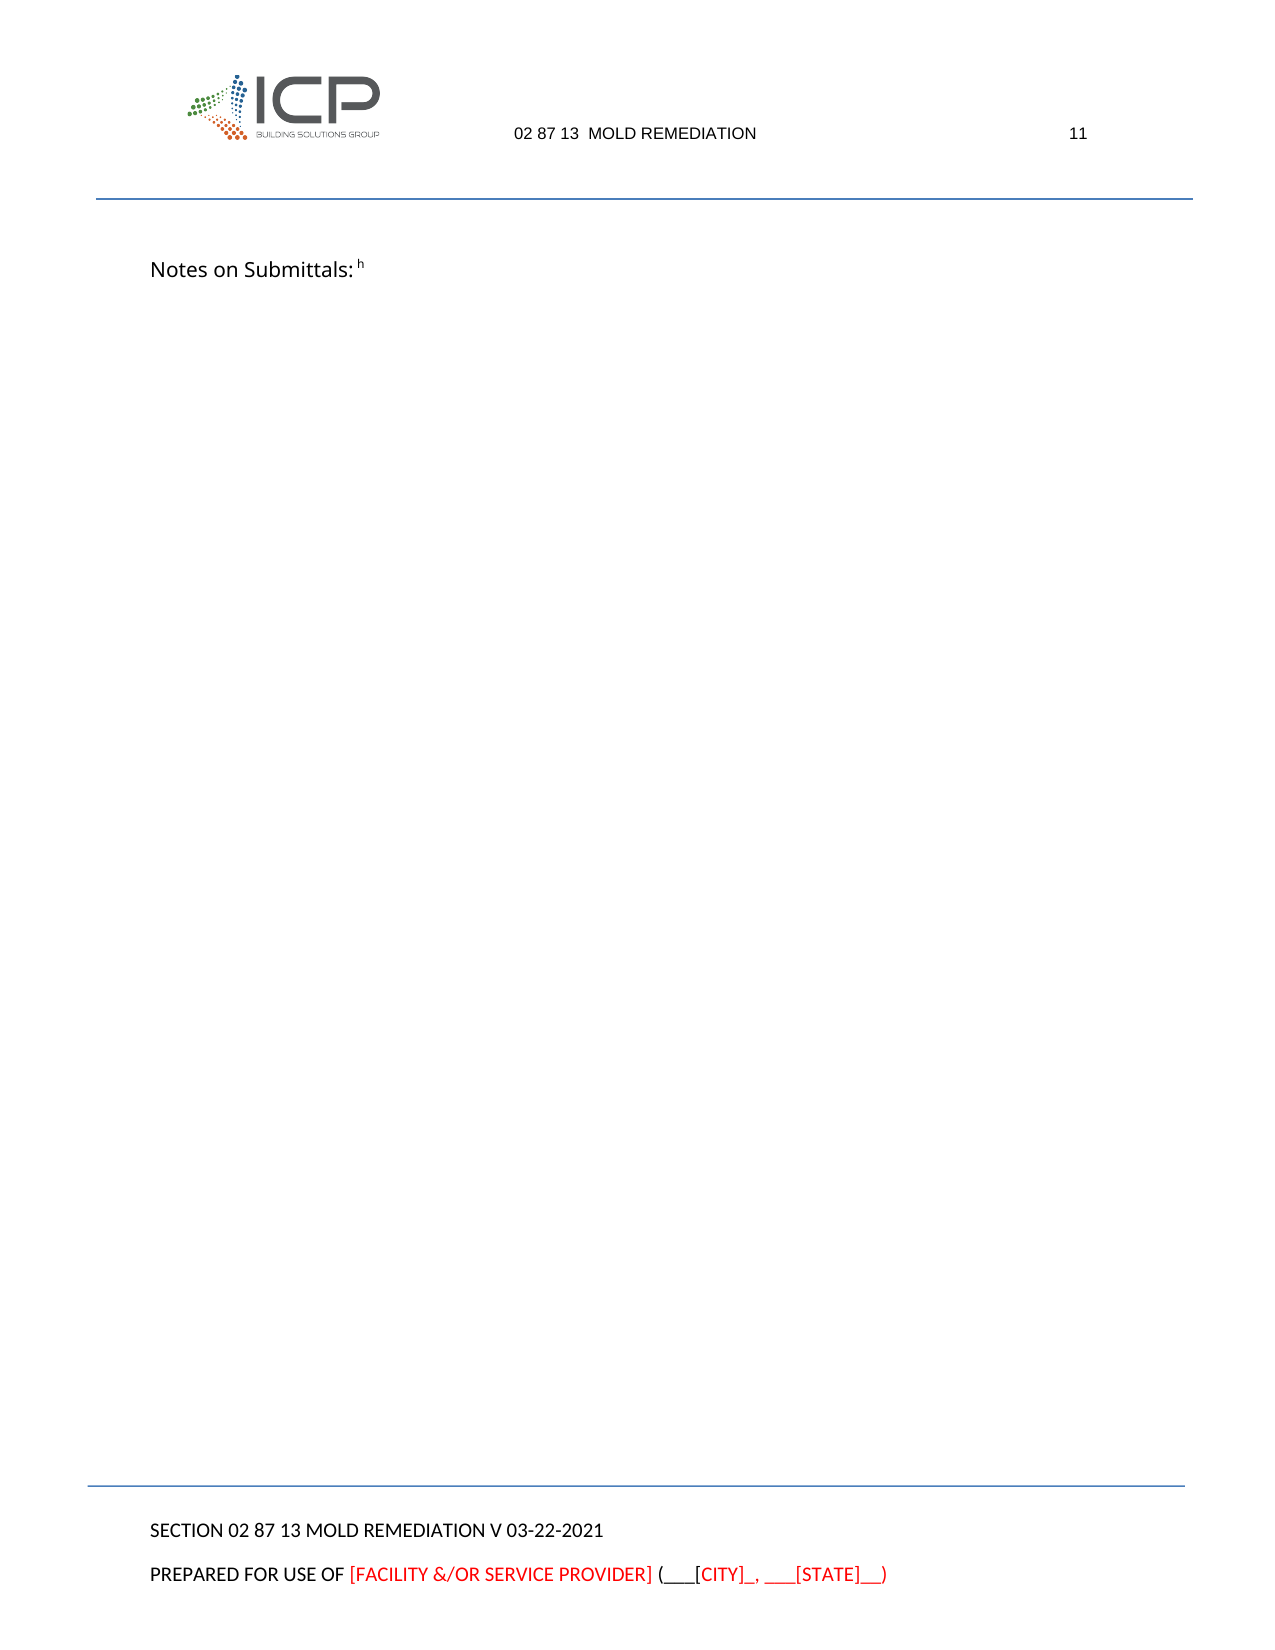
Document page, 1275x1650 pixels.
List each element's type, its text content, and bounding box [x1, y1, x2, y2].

text Notes on Submittals: h [150, 255, 1125, 284]
picture [187, 75, 380, 140]
